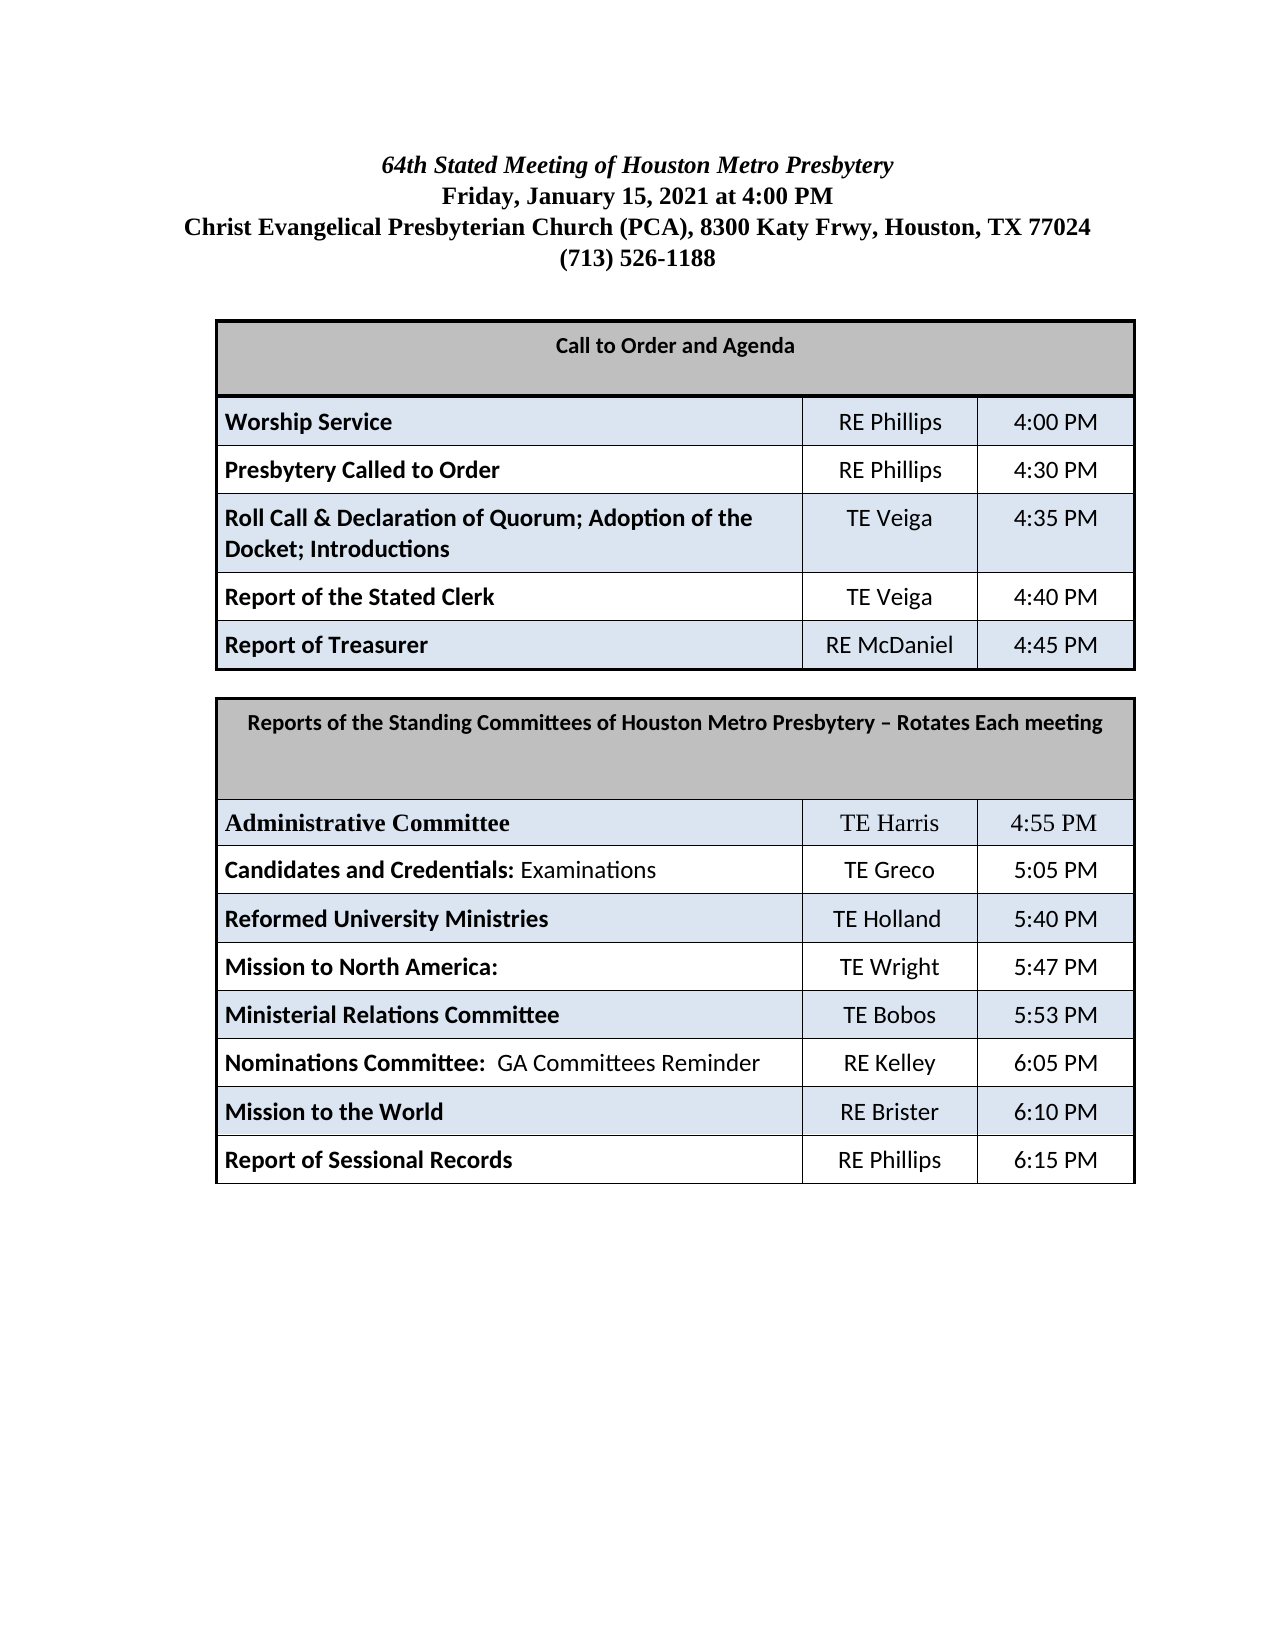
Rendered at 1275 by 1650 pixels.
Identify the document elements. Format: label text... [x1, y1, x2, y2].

table_cell 4:00 PM [978, 398, 1133, 445]
table_cell TE Bobos [803, 991, 977, 1038]
table_cell 6:05 PM [978, 1039, 1133, 1086]
table_cell RE Kelley [803, 1039, 977, 1086]
table_cell Ministerial Relations Committee [218, 991, 802, 1038]
table_cell RE Brister [803, 1087, 977, 1134]
table_cell Nominations Committee: GA Committees Reminder [218, 1039, 802, 1086]
table_cell Report of the Stated Clerk [218, 573, 802, 620]
table_cell TE Wright [803, 943, 977, 990]
table_cell Roll Call & Declaration of Quorum; Adoption of the Docket; Introductions [218, 494, 802, 572]
table_cell TE Harris [803, 800, 977, 845]
table_cell RE Phillips [803, 1136, 977, 1183]
table_cell RE Phillips [803, 398, 977, 445]
table_cell Reformed University Ministries [218, 894, 802, 942]
table_cell TE Veiga [803, 494, 977, 572]
table_cell 4:55 PM [978, 800, 1133, 845]
table_cell Report of Sessional Records [218, 1136, 802, 1183]
table_cell 5:47 PM [978, 943, 1133, 990]
table_cell 4:30 PM [978, 446, 1133, 493]
table_cell RE Phillips [803, 446, 977, 493]
table_cell Candidates and Credentials: Examinations [218, 846, 802, 893]
table_cell 5:05 PM [978, 846, 1133, 893]
table_cell RE McDaniel [803, 621, 977, 668]
table_cell Report of Treasurer [218, 621, 802, 668]
table_cell Worship Service [218, 398, 802, 445]
text 64th Stated Meeting of Houston Metro Presbytery [150, 150, 1125, 179]
table_cell 4:45 PM [978, 621, 1133, 668]
table_cell 6:15 PM [978, 1136, 1133, 1183]
table_cell Mission to North America: [218, 943, 802, 990]
table_cell TE Holland [803, 894, 977, 942]
table_header Reports of the Standing Committees of Houston Metro Presbytery – Rotates Each meeting [218, 700, 1133, 799]
table_cell 4:35 PM [978, 494, 1133, 572]
table_cell Mission to the World [218, 1087, 802, 1134]
table_cell Presbytery Called to Order [218, 446, 802, 493]
text (713) 526-1188 [150, 243, 1125, 272]
table_cell 5:53 PM [978, 991, 1133, 1038]
table_header Call to Order and Agenda [218, 323, 1133, 394]
table_cell 6:10 PM [978, 1087, 1133, 1134]
text Christ Evangelical Presbyterian Church (PCA), 8300 Katy Frwy, Houston, TX 77024 [150, 212, 1125, 241]
text Friday, January 15, 2021 at 4:00 PM [150, 181, 1125, 210]
table_cell 4:40 PM [978, 573, 1133, 620]
table_cell 5:40 PM [978, 894, 1133, 942]
table_cell Administrative Committee [218, 800, 802, 845]
table_cell TE Veiga [803, 573, 977, 620]
table_cell TE Greco [803, 846, 977, 893]
